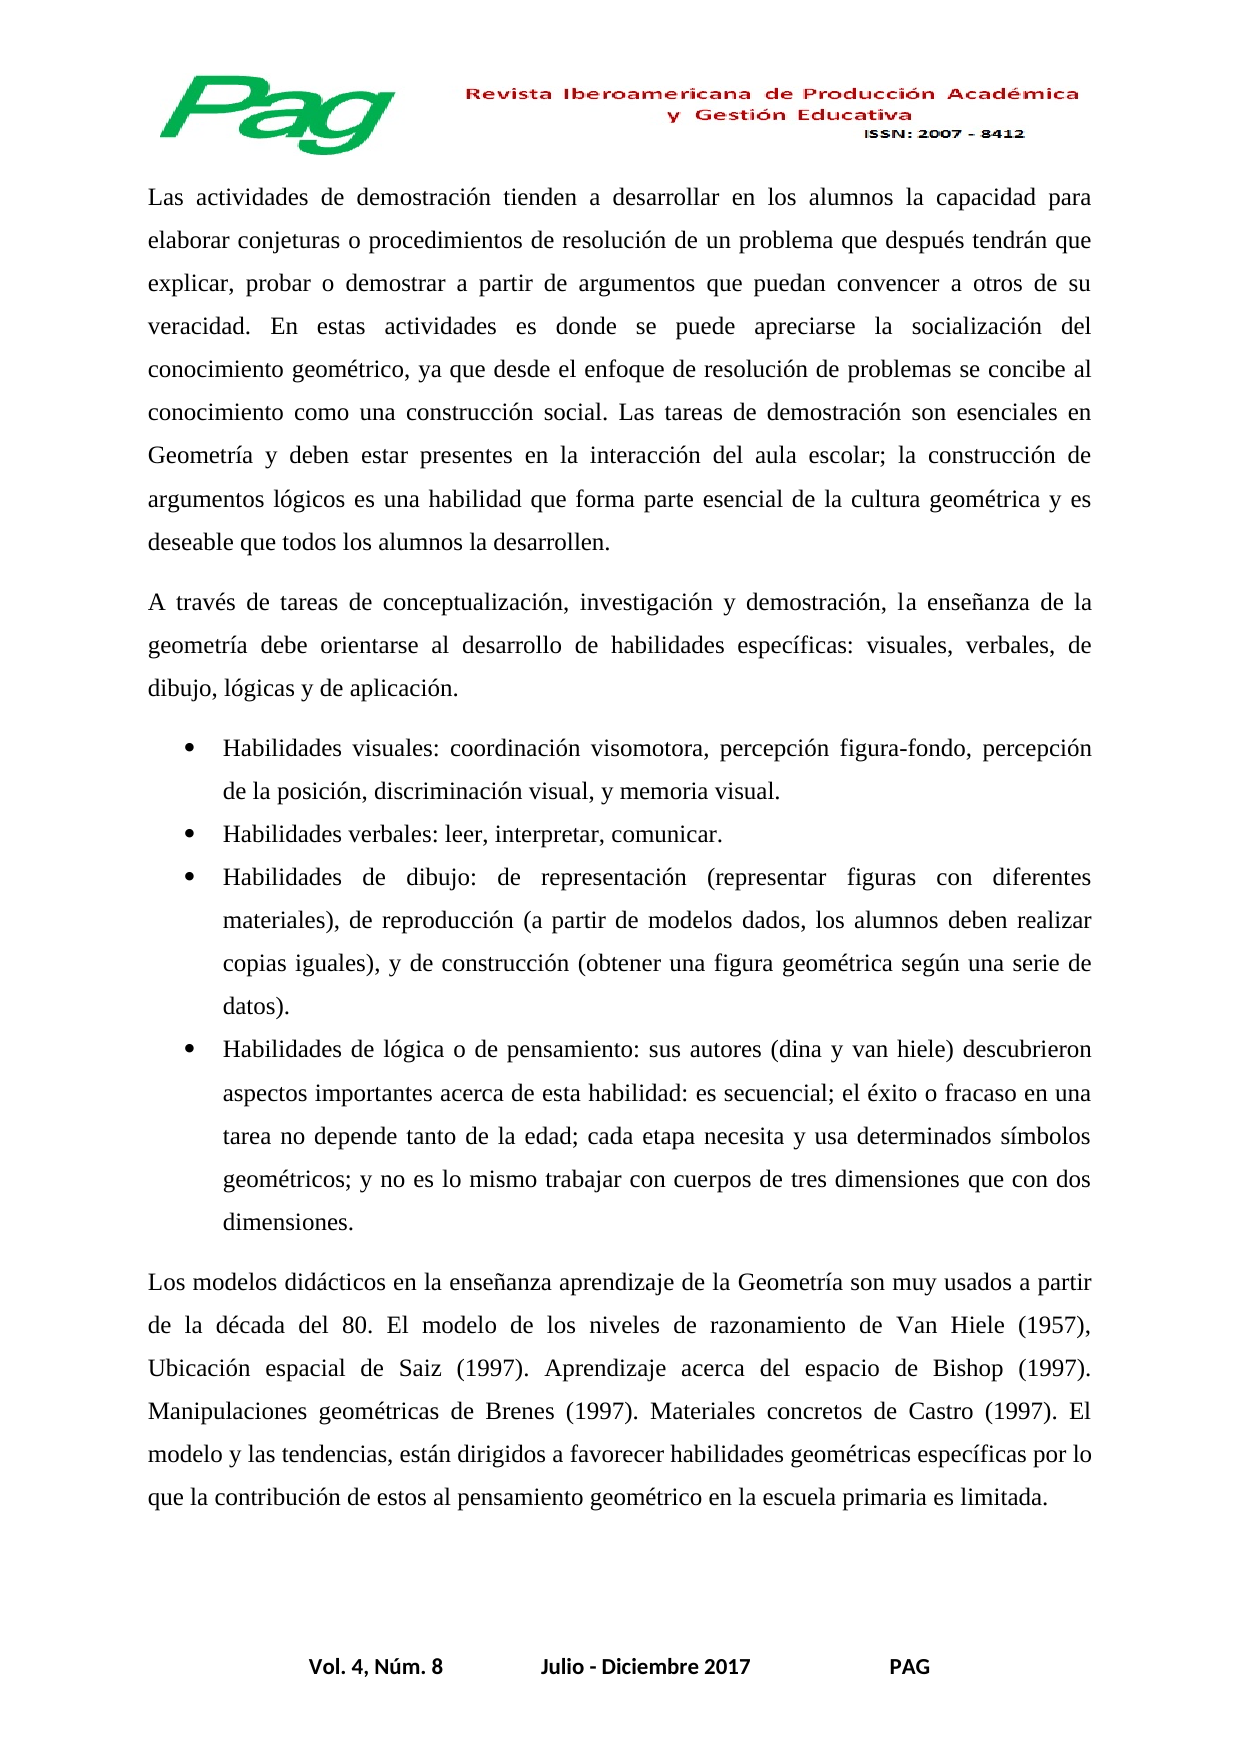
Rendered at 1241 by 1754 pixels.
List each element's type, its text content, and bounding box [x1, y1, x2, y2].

text A través de tareas de conceptualización, investigación y demostración, la enseñanza de la geometría debe orientarse al desarrollo de habilidades específicas: visuales, verbales, de dibujo, lógicas y de aplicación. [148, 587, 1092, 702]
list Habilidades de lógica o de pensamiento: sus autores (dina y van hiele) descubrieron aspectos importantes acerca de esta habilidad: es secuencial; el éxito o fracaso en una tarea no depende tanto de la edad; cada etapa necesita y usa determinados símbolos geométricos; y no es lo mismo trabajar con cuerpos de tres dimensiones que con dos dimensiones. [185, 1034, 1092, 1236]
list Habilidades visuales: coordinación visomotora, percepción figura-fondo, percepción de la posición, discriminación visual, y memoria visual. [185, 733, 1092, 804]
list Habilidades de dibujo: de representación (representar figuras con diferentes materiales), de reproducción (a partir de modelos dados, los alumnos deben realizar copias iguales), y de construcción (obtener una figura geométrica según una serie de datos). [185, 862, 1092, 1020]
list Habilidades verbales: leer, interpretar, comunicar. [185, 819, 1092, 848]
text Los modelos didácticos en la enseñanza aprendizaje de la Geometría son muy usados a partir de la década del 80. El modelo de los niveles de razonamiento de Van Hiele (1957), Ubicación espacial de Saiz (1997). Aprendizaje acerca del espacio de Bishop (1997). Manipulaciones geométricas de Brenes (1997). Materiales concretos de Castro (1997). El modelo y las tendencias, están dirigidos a favorecer habilidades geométricas específicas por lo que la contribución de estos al pensamiento geométrico en la escuela primaria es limitada. [148, 1267, 1092, 1511]
text Las actividades de demostración tienden a desarrollar en los alumnos la capacidad para elaborar conjeturas o procedimientos de resolución de un problema que después tendrán que explicar, probar o demostrar a partir de argumentos que puedan convencer a otros de su veracidad. En estas actividades es donde se puede apreciarse la socialización del conocimiento geométrico, ya que desde el enfoque de resolución de problemas se concibe al conocimiento como una construcción social. Las tareas de demostración son esenciales en Geometría y deben estar presentes en la interacción del aula escolar; la construcción de argumentos lógicos es una habilidad que forma parte esencial de la cultura geométrica y es deseable que todos los alumnos la desarrollen. [148, 182, 1092, 556]
picture [160, 73, 1081, 156]
